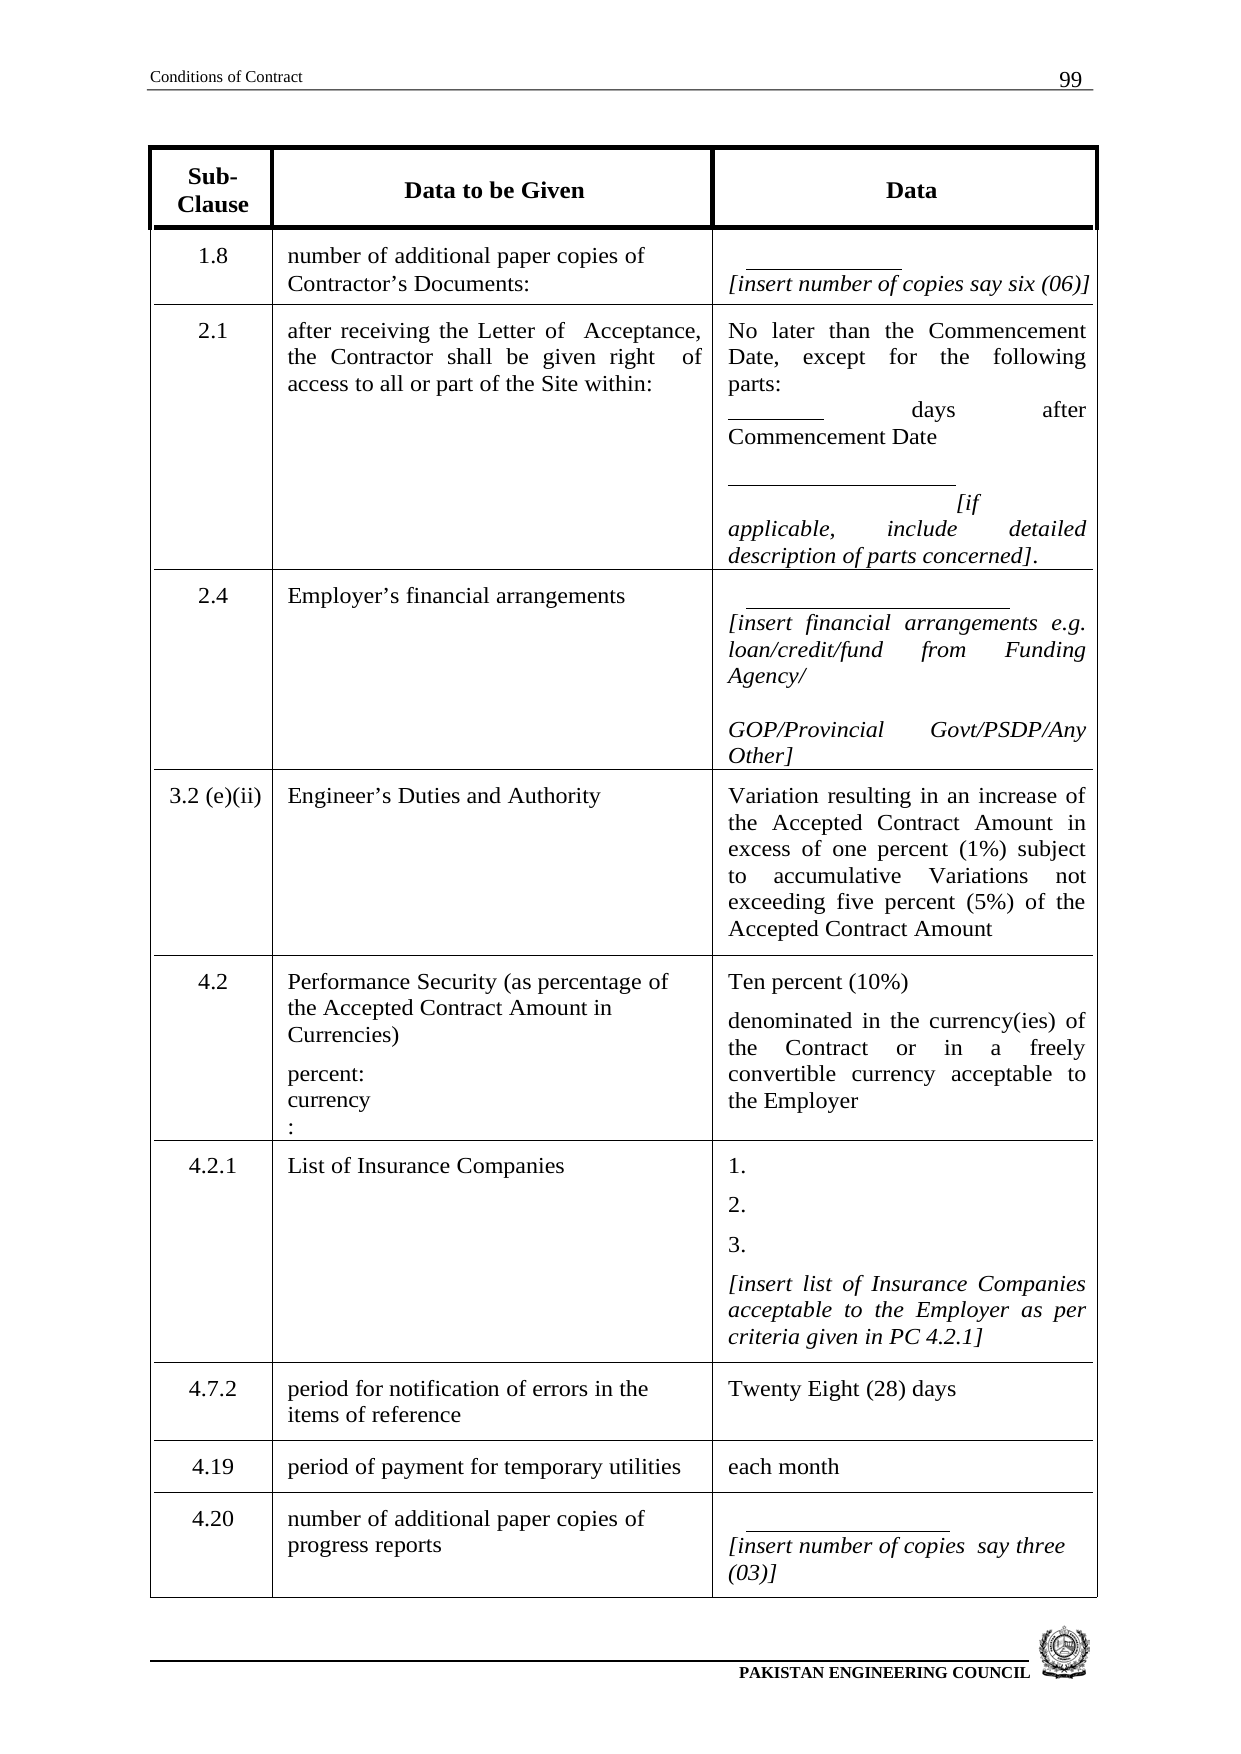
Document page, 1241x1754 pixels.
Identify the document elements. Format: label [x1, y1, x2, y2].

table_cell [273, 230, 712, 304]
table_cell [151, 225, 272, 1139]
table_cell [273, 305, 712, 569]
picture [1038, 1625, 1090, 1679]
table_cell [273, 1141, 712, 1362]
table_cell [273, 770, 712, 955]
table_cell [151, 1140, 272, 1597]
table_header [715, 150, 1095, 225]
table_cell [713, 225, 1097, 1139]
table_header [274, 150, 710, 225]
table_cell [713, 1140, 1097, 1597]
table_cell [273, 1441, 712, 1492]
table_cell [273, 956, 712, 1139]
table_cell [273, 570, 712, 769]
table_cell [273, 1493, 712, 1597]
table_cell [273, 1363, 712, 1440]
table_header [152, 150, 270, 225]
